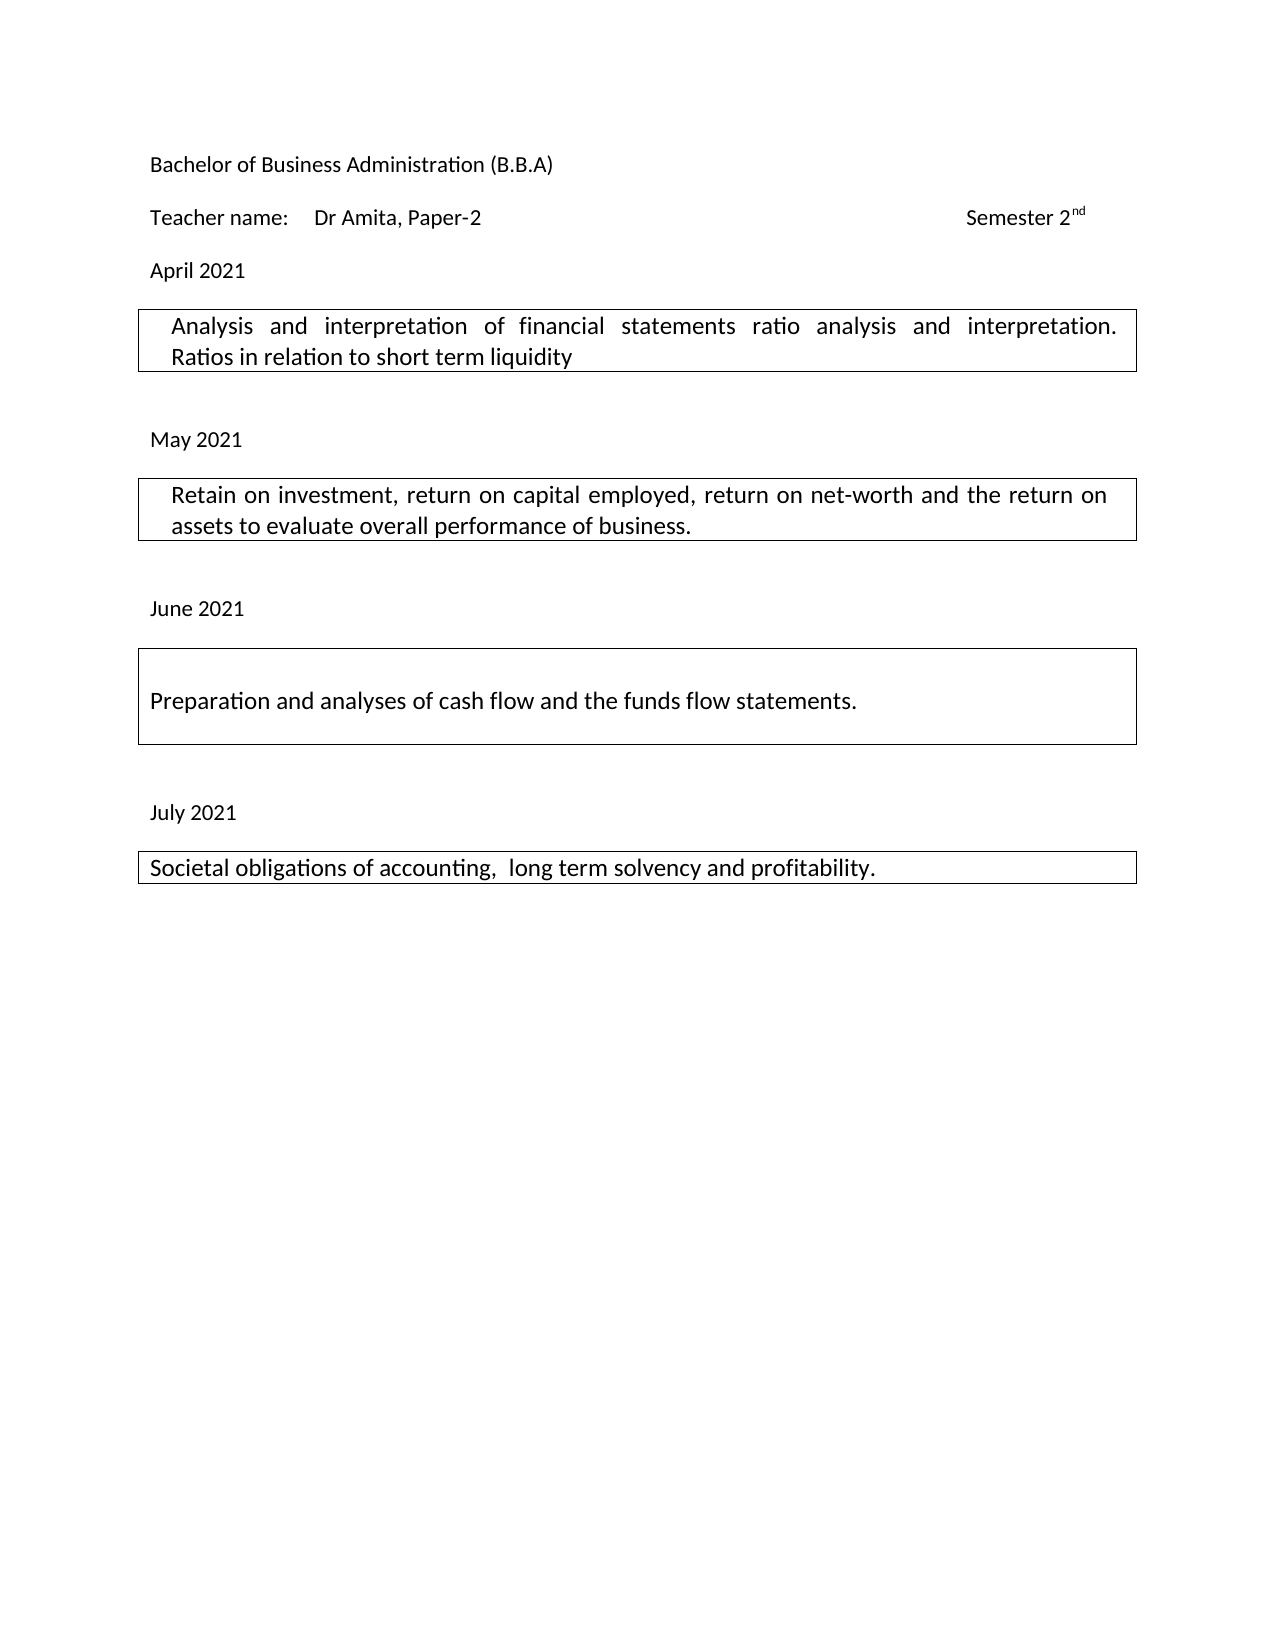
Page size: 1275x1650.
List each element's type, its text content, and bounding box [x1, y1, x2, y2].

text April 2021 [150, 256, 1125, 284]
text May 2021 [150, 425, 1125, 453]
text Teacher name: Dr Amita, Paper-2 Semester 2nd [150, 203, 1125, 231]
text June 2021 [150, 594, 1125, 622]
text Bachelor of Business Administration (B.B.A) [150, 150, 1125, 178]
text July 2021 [150, 798, 1125, 826]
table_header Societal obligations of accounting, long term solvency and profitability. [139, 852, 1136, 882]
table_header Analysis and interpretation of financial statements ratio analysis and interpretation. Ratios in relation to short term liquidity [139, 310, 1136, 371]
table_header Preparation and analyses of cash flow and the funds flow statements. [139, 649, 1136, 744]
table_header Retain on investment, return on capital employed, return on net-worth and the return on assets to evaluate overall performance of business. [139, 479, 1136, 540]
